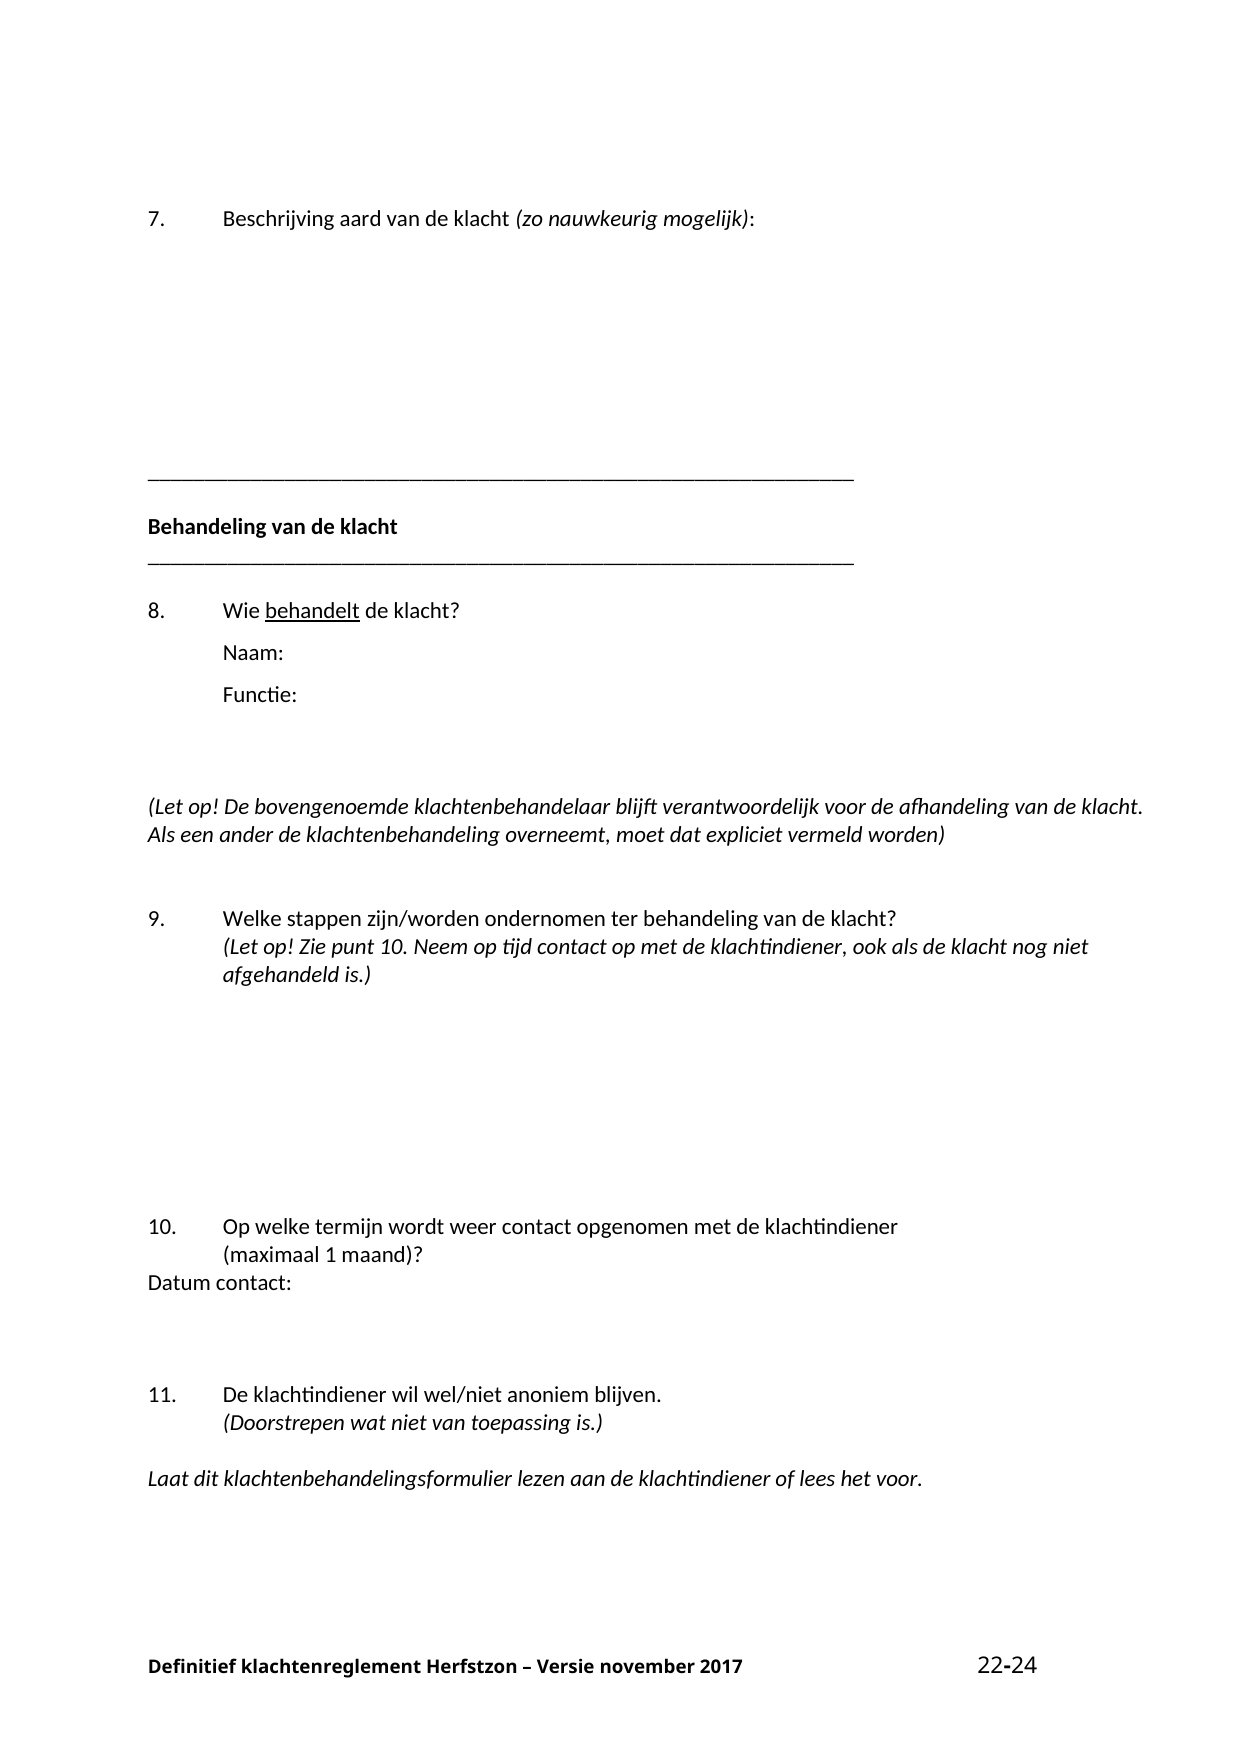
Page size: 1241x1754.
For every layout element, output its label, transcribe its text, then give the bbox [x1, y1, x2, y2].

text 10. Op welke termijn wordt weer contact opgenomen met de klachtindiener (maximaal 1 maand)? [148, 1212, 1152, 1268]
text 8. Wie behandelt de klacht? [148, 596, 1152, 624]
text (Let op! De bovengenoemde klachtenbehandelaar blijft verantwoordelijk voor de afhandeling van de klacht. Als een ander de klachtenbehandeling overneemt, moet dat expliciet vermeld worden) [148, 792, 1152, 848]
text Naam: [148, 638, 1152, 666]
text ______________________________________________________________ [148, 540, 1152, 568]
text Functie: [148, 680, 1152, 708]
text 7. Beschrijving aard van de klacht (zo nauwkeurig mogelijk): [148, 204, 1152, 232]
text 9. Welke stappen zijn/worden ondernomen ter behandeling van de klacht? (Let op! Zie punt 10. Neem op tijd contact op met de klachtindiener, ook als de klacht nog niet afgehandeld is.) [148, 904, 1152, 988]
text Behandeling van de klacht [148, 512, 1152, 540]
text 11. De klachtindiener wil wel/niet anoniem blijven. (Doorstrepen wat niet van toepassing is.) [148, 1380, 1152, 1436]
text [148, 456, 1152, 484]
text Laat dit klachtenbehandelingsformulier lezen aan de klachtindiener of lees het voor. [148, 1464, 1152, 1492]
text Datum contact: [148, 1268, 1152, 1296]
